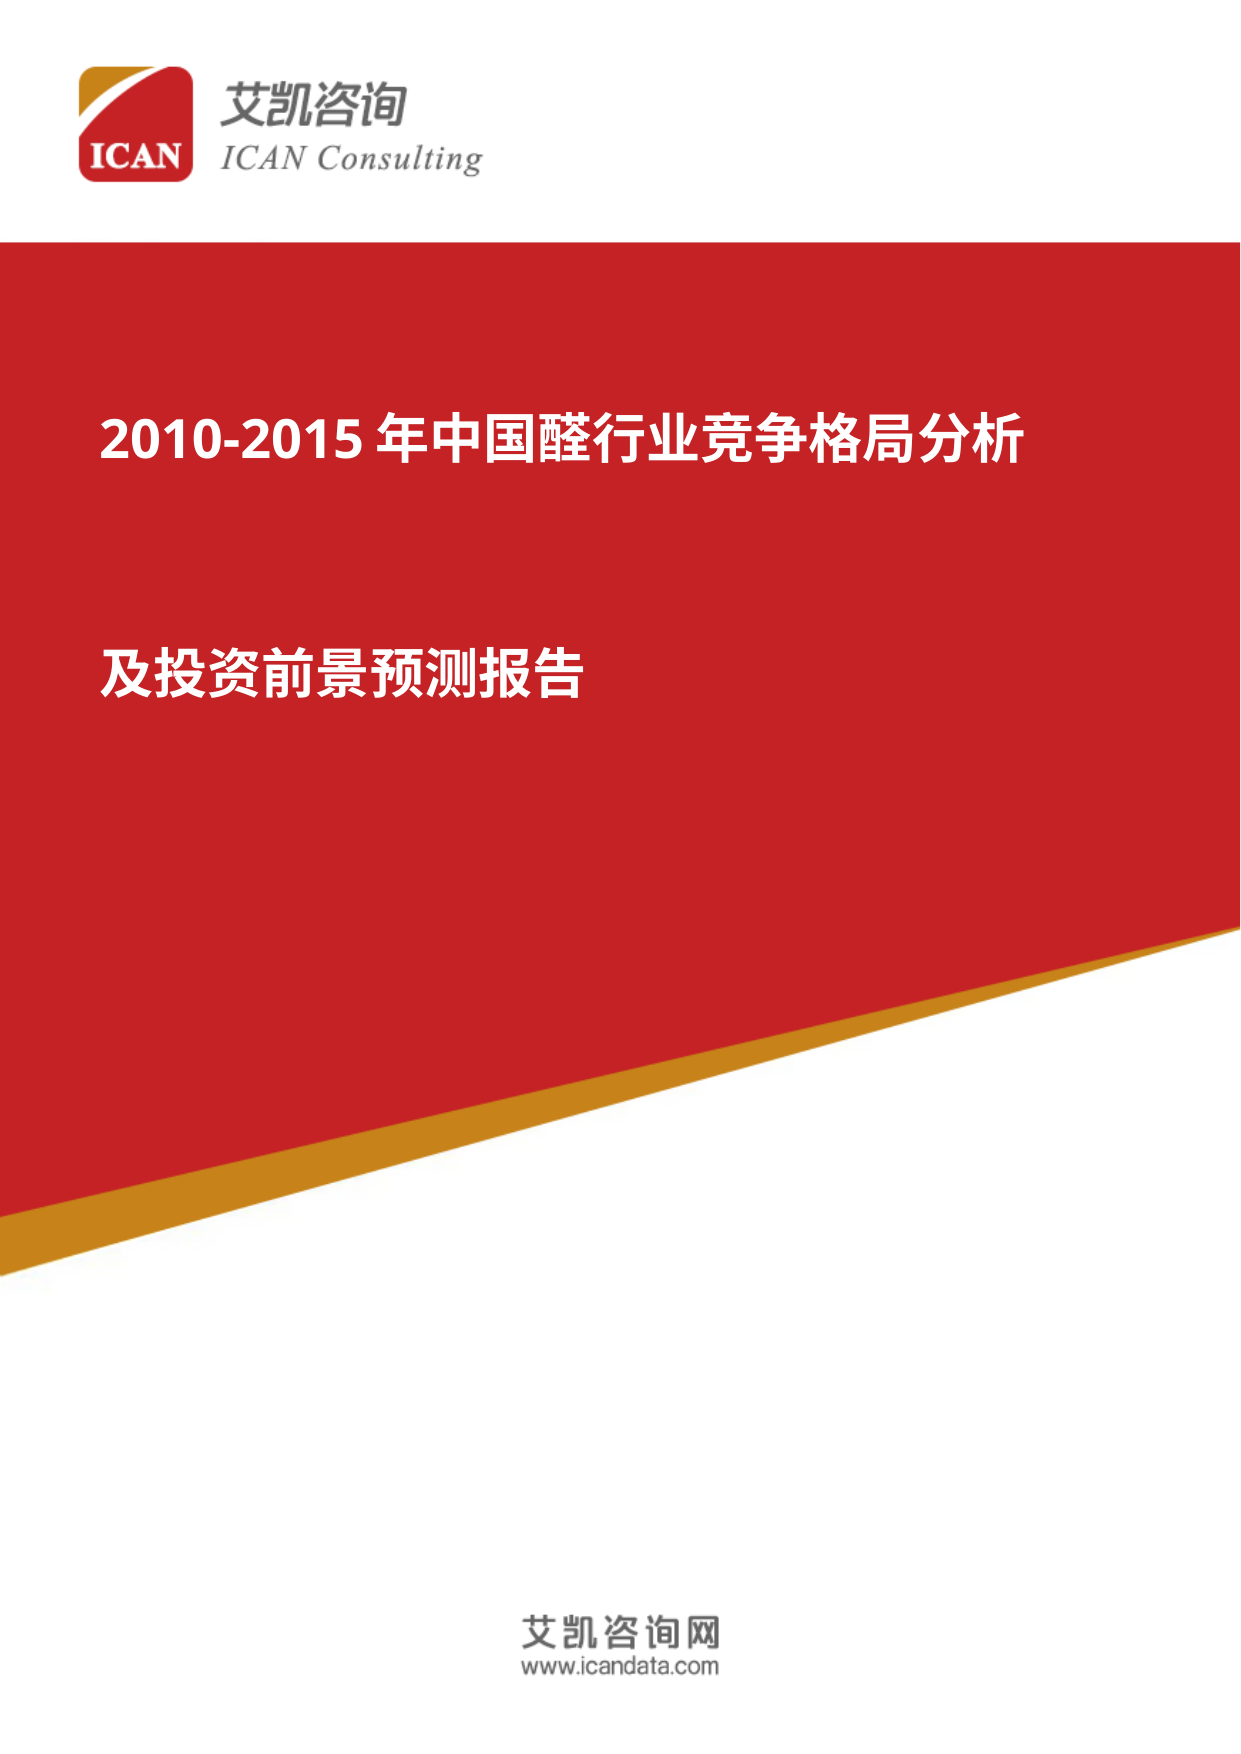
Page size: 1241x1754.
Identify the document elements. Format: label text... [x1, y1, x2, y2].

picture [0, 5, 1241, 1754]
subtitle 2010-2015年中国醛行业竞争格局分析及投资前景预测报告 [99, 386, 1053, 718]
